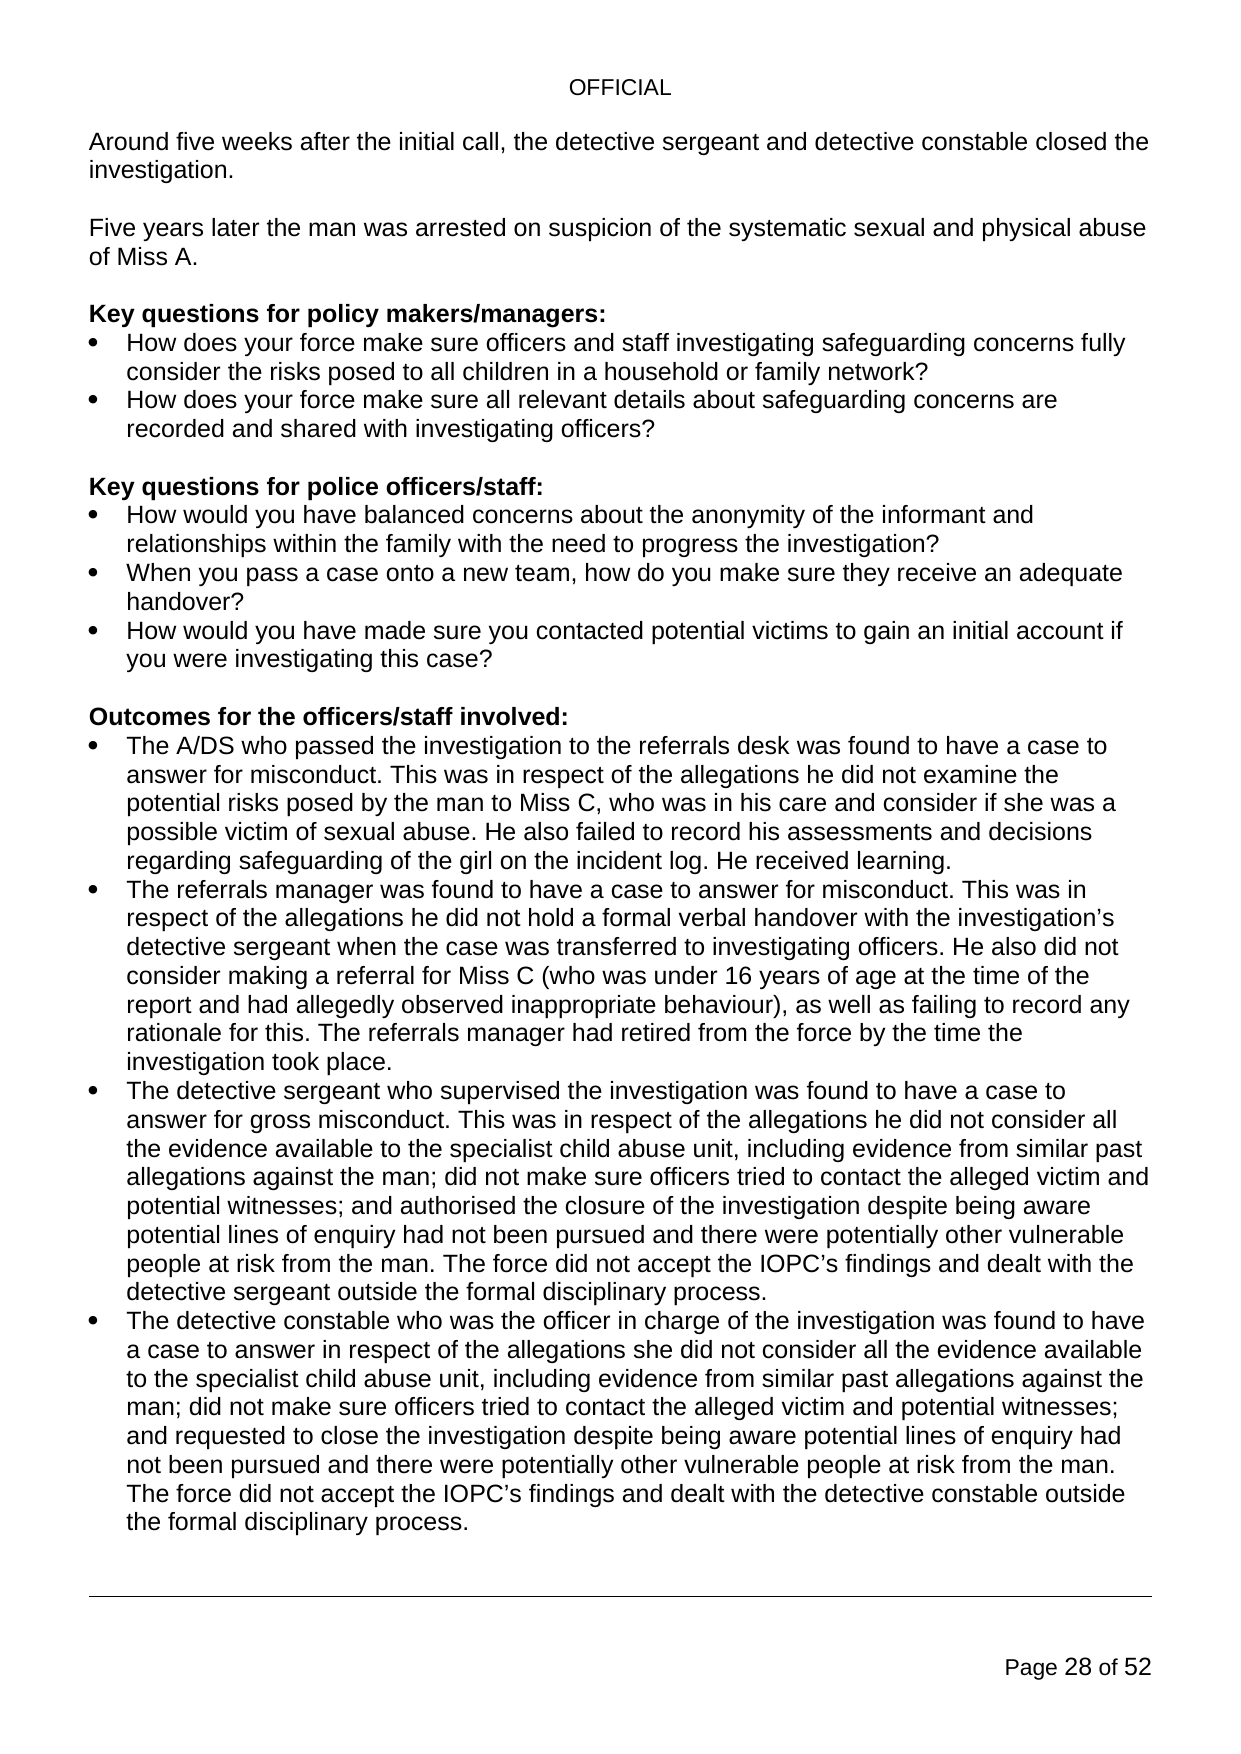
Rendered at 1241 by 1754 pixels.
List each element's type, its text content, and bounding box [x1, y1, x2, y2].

list How would you have balanced concerns about the anonymity of the informant and relationships within the family with the need to progress the investigation? [89, 500, 1152, 558]
text Around five weeks after the initial call, the detective sergeant and detective constable closed the investigation. [89, 126, 1152, 184]
list The referrals manager was found to have a case to answer for misconduct. This was in respect of the allegations he did not hold a formal verbal handover with the investigation’s detective sergeant when the case was transferred to investigating officers. He also did not consider making a referral for Miss C (who was under 16 years of age at the time of the report and had allegedly observed inappropriate behaviour), as well as failing to record any rationale for this. The referrals manager had retired from the force by the time the investigation took place. [89, 874, 1152, 1076]
list The detective sergeant who supervised the investigation was found to have a case to answer for gross misconduct. This was in respect of the allegations he did not consider all the evidence available to the specialist child abuse unit, including evidence from similar past allegations against the man; did not make sure officers tried to contact the alleged victim and potential witnesses; and authorised the closure of the investigation despite being aware potential lines of enquiry had not been pursued and there were potentially other vulnerable people at risk from the man. The force did not accept the IOPC’s findings and dealt with the detective sergeant outside the formal disciplinary process. [89, 1076, 1152, 1306]
list The detective constable who was the officer in charge of the investigation was found to have a case to answer in respect of the allegations she did not consider all the evidence available to the specialist child abuse unit, including evidence from similar past allegations against the man; did not make sure officers tried to contact the alleged victim and potential witnesses; and requested to close the investigation despite being aware potential lines of enquiry had not been pursued and there were potentially other vulnerable people at risk from the man. The force did not accept the IOPC’s findings and dealt with the detective constable outside the formal disciplinary process. [89, 1306, 1152, 1536]
list How would you have made sure you contacted potential victims to gain an initial account if you were investigating this case? [89, 616, 1152, 673]
list How does your force make sure all relevant details about safeguarding concerns are recorded and shared with investigating officers? [89, 385, 1152, 443]
text Outcomes for the officers/staff involved: [89, 702, 1152, 731]
text Five years later the man was arrested on suspicion of the systematic sexual and physical abuse of Miss A. [89, 184, 1152, 270]
text Key questions for policy makers/managers: [89, 299, 1152, 328]
list When you pass a case onto a new team, how do you make sure they receive an adequate handover? [89, 558, 1152, 616]
list The A/DS who passed the investigation to the referrals desk was found to have a case to answer for misconduct. This was in respect of the allegations he did not examine the potential risks posed by the man to Miss C, who was in his care and consider if she was a possible victim of sexual abuse. He also failed to record his assessments and decisions regarding safeguarding of the girl on the incident log. He received learning. [89, 731, 1152, 874]
text Key questions for police officers/staff: [89, 472, 1152, 500]
list How does your force make sure officers and staff investigating safeguarding concerns fully consider the risks posed to all children in a household or family network? [89, 328, 1152, 385]
